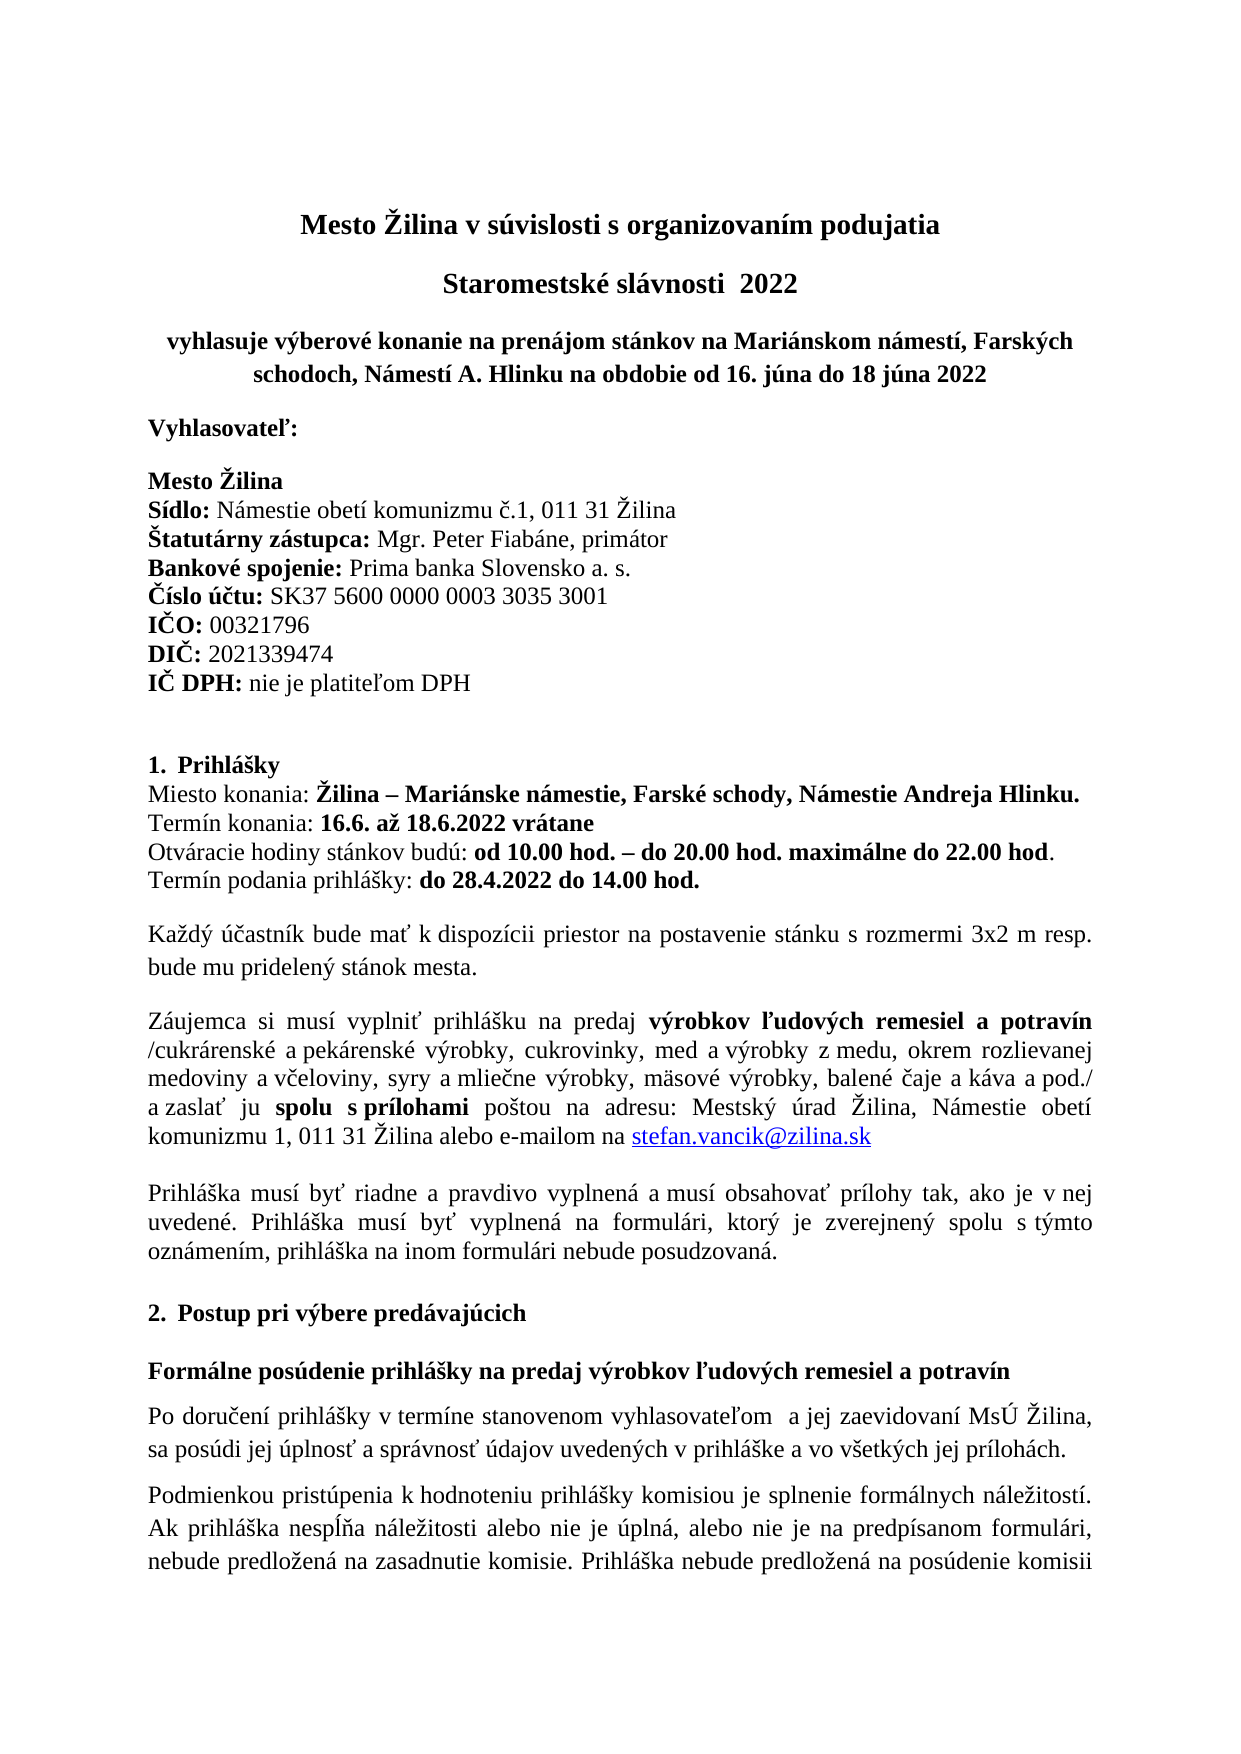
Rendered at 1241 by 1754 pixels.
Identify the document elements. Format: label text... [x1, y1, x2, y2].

text Termín konania: 16.6. až 18.6.2022 vrátane [148, 808, 1093, 837]
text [148, 1480, 1093, 1574]
text Staromestské slávnosti 2022 [148, 266, 1093, 300]
subtitle Postup pri výbere predávajúcich [148, 1298, 1093, 1326]
text Termín podania prihlášky: do 28.4.2022 do 14.00 hod. [148, 865, 1093, 894]
text Prihláška musí byť riadne a pravdivo vyplnená a musí obsahovať prílohy tak, ako je v nej uvedené. Prihláška musí byť vyplnená na formulári, ktorý je zverejnený spolu s týmto oznámením, prihláška na inom formulári nebude posudzovaná. [148, 1178, 1093, 1265]
text Mesto Žilina v súvislosti s organizovaním podujatia [148, 207, 1093, 241]
text Otváracie hodiny stánkov budú: od 10.00 hod. – do 20.00 hod. maximálne do 22.00 hod. [148, 837, 1093, 865]
text Mesto Žilina Sídlo: Námestie obetí komunizmu č.1, 011 31 Žilina Štatutárny zástupca: Mgr. Peter Fiabáne, primátor [148, 466, 1093, 553]
text Záujemca si musí vyplniť prihlášku na predaj výrobkov ľudových remesiel a potravín /cukrárenské a pekárenské výrobky, cukrovinky, med a výrobky z medu, okrem rozlievanej medoviny a včeloviny, syry a mliečne výrobky, mäsové výrobky, balené čaje a káva a pod./ a zaslať ju spolu s prílohami poštou na adresu: Mestský úrad Žilina, Námestie obetí komunizmu 1, 011 31 Žilina alebo e-mailom na stefan.vancik@zilina.sk [148, 1006, 1093, 1150]
list Prihlášky [148, 750, 1093, 779]
text vyhlasuje výberové konanie na prenájom stánkov na Mariánskom námestí, Farských schodoch, Námestí A. Hlinku na obdobie od 16. júna do 18 júna 2022 [148, 326, 1093, 387]
subtitle Formálne posúdenie prihlášky na predaj výrobkov ľudových remesiel a potravín [148, 1356, 1093, 1384]
text Vyhlasovateľ: [148, 413, 1093, 441]
text Miesto konania: Žilina – Mariánske námestie, Farské schody, Námestie Andreja Hlinku. [148, 779, 1093, 808]
text Každý účastník bude mať k dispozícii priestor na postavenie stánku s rozmermi 3x2 m resp. bude mu pridelený stánok mesta. [148, 919, 1093, 981]
text Bankové spojenie: Prima banka Slovensko a. s. Číslo účtu: SK37 5600 0000 0003 3035 3001 IČO: 00321796 DIČ: 2021339474 IČ DPH: nie je platiteľom DPH [148, 553, 1093, 696]
text Po doručení prihlášky v termíne stanovenom vyhlasovateľom a jej zaevidovaní MsÚ Žilina, sa posúdi jej úplnosť a správnosť údajov uvedených v prihláške a vo všetkých jej prílohách. [148, 1401, 1093, 1463]
